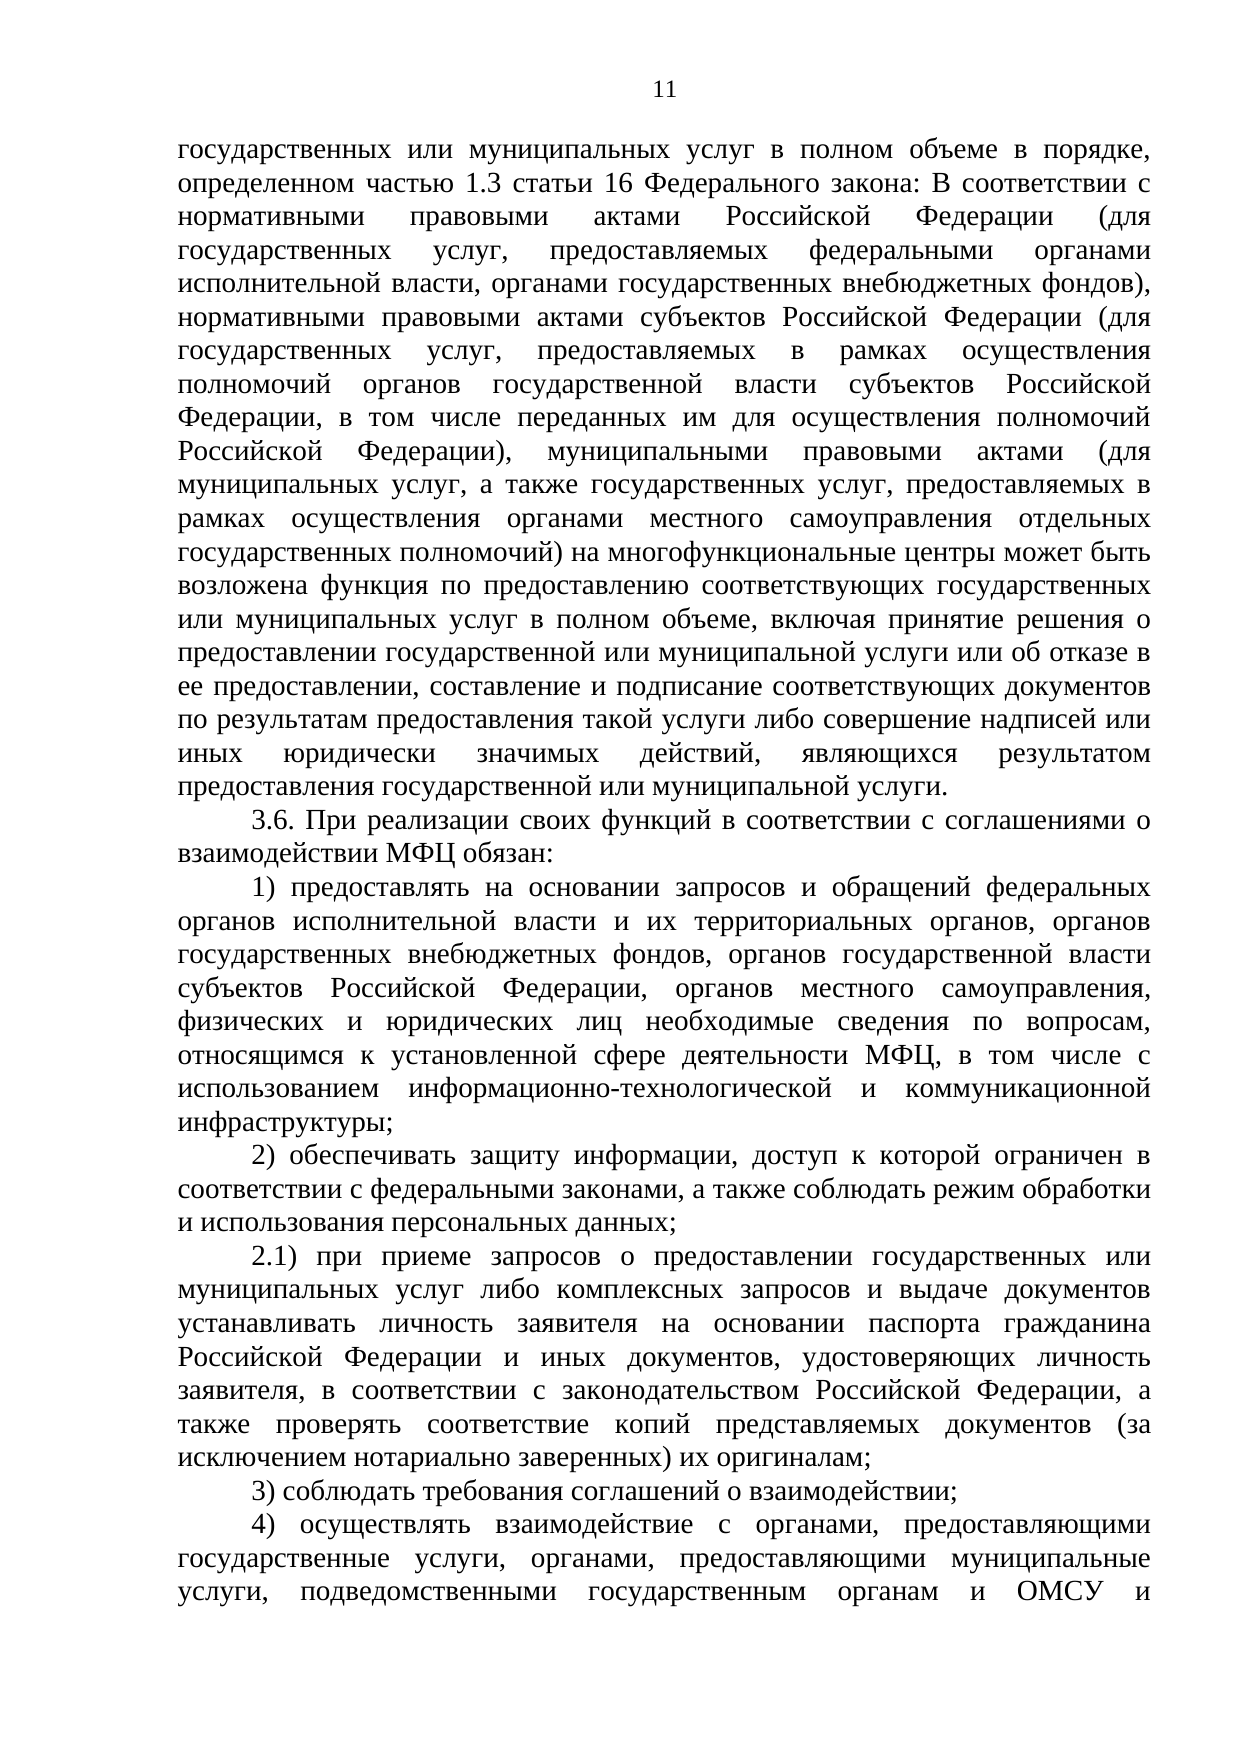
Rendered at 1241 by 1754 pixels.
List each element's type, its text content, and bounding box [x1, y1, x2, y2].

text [177, 131, 1152, 802]
text 2) обеспечивать защиту информации, доступ к которой ограничен в соответствии с федеральными законами, а также соблюдать режим обработки и использования персональных данных; [177, 1137, 1152, 1238]
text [177, 1506, 1152, 1607]
text 3.6. При реализации своих функций в соответствии с соглашениями о взаимодействии МФЦ обязан: [177, 802, 1152, 869]
text 1) предоставлять на основании запросов и обращений федеральных органов исполнительной власти и их территориальных органов, органов государственных внебюджетных фондов, органов государственной власти субъектов Российской Федерации, органов местного самоуправления, физических и юридических лиц необходимые сведения по вопросам, относящимся к установленной сфере деятельности МФЦ, в том числе с использованием информационно-технологической и коммуникационной инфраструктуры; [177, 869, 1152, 1137]
text 3) соблюдать требования соглашений о взаимодействии; [177, 1473, 1152, 1506]
text 2.1) при приеме запросов о предоставлении государственных или муниципальных услуг либо комплексных запросов и выдаче документов устанавливать личность заявителя на основании паспорта гражданина Российской Федерации и иных документов, удостоверяющих личность заявителя, в соответствии с законодательством Российской Федерации, а также проверять соответствие копий представляемых документов (за исключением нотариально заверенных) их оригиналам; [177, 1238, 1152, 1473]
